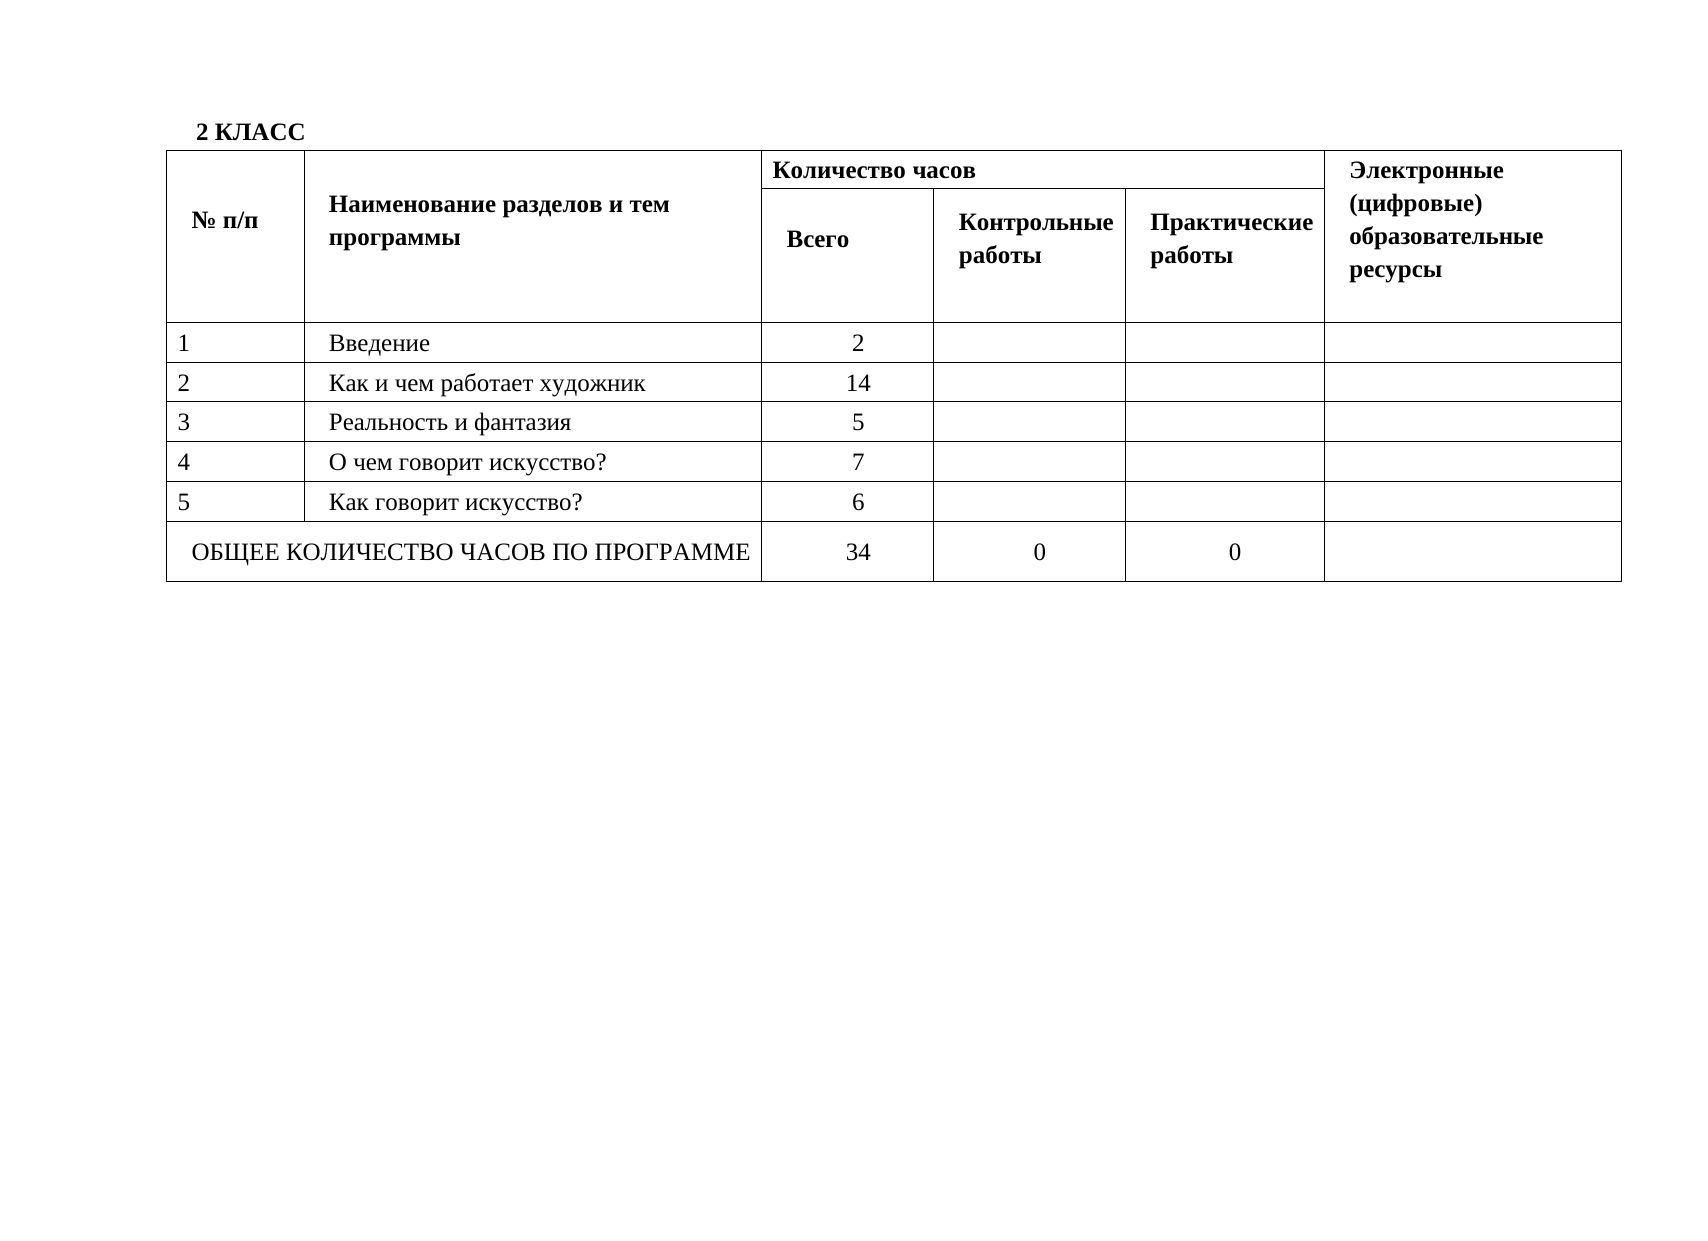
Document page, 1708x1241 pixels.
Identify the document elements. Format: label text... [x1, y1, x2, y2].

table_cell Введение [305, 323, 761, 362]
table_cell 34 [762, 522, 933, 581]
table_cell Всего [762, 189, 933, 322]
table_cell 1 [167, 323, 304, 362]
table_cell 14 [762, 363, 933, 401]
table_cell ОБЩЕЕ КОЛИЧЕСТВО ЧАСОВ ПО ПРОГРАММЕ [167, 522, 761, 581]
table_cell [934, 442, 1125, 481]
table_cell [1325, 442, 1621, 481]
table_cell [934, 323, 1125, 362]
table_cell 2 [762, 323, 933, 362]
table_cell 6 [762, 482, 933, 521]
table_header № п/п [167, 151, 304, 322]
table_cell [934, 482, 1125, 521]
list КЛАСС [196, 117, 1643, 146]
table_cell 2 [167, 363, 304, 401]
table_cell [1325, 482, 1621, 521]
table_cell [1325, 363, 1621, 401]
table_cell [1325, 323, 1621, 362]
table_cell 4 [167, 442, 304, 481]
table_cell [1126, 402, 1324, 441]
table_header Наименование разделов и тем программы [305, 151, 761, 322]
table_cell Реальность и фантазия [305, 402, 761, 441]
table_cell Практические работы [1126, 189, 1324, 322]
table_cell Контрольные работы [934, 189, 1125, 322]
table_cell 3 [167, 402, 304, 441]
table_cell [1126, 482, 1324, 521]
table_cell [1126, 363, 1324, 401]
table_cell О чем говорит искусство? [305, 442, 761, 481]
table_cell [1325, 402, 1621, 441]
table_cell 5 [167, 482, 304, 521]
table_cell [934, 363, 1125, 401]
table_cell [1126, 323, 1324, 362]
table_cell 7 [762, 442, 933, 481]
table_cell [1126, 442, 1324, 481]
table_header Количество часов [762, 151, 1324, 188]
table_header Электронные (цифровые) образовательные ресурсы [1325, 151, 1621, 322]
table_cell 0 [934, 522, 1125, 581]
table_cell 0 [1126, 522, 1324, 581]
table_cell [934, 402, 1125, 441]
table_cell [1325, 522, 1621, 581]
table_cell Как и чем работает художник [305, 363, 761, 401]
table_cell 5 [762, 402, 933, 441]
table_cell Как говорит искусство? [305, 482, 761, 521]
